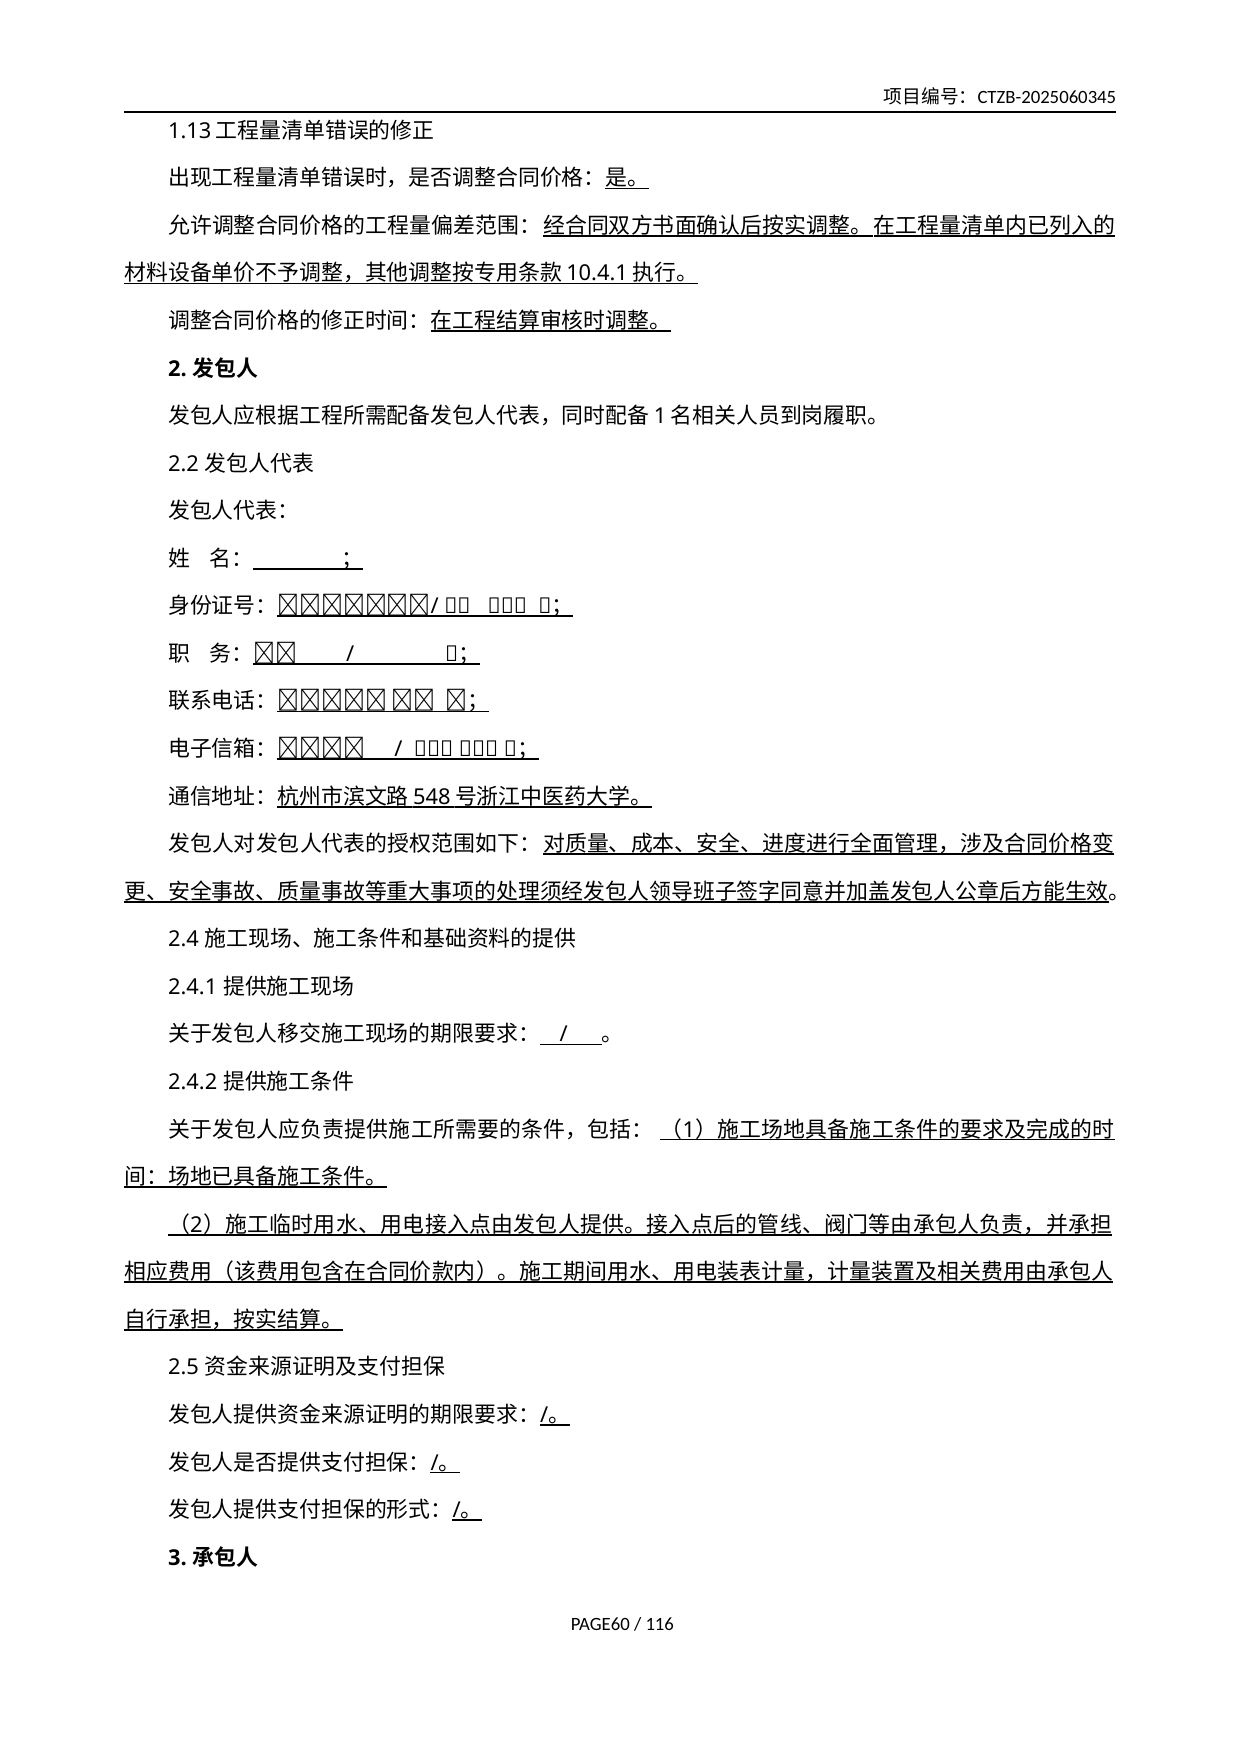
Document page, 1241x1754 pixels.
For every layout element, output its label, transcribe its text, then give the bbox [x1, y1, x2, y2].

text 2.2 发包人代表 [124, 446, 1116, 477]
text 发包人是否提供支付担保：/。 [124, 1444, 1116, 1476]
text 发包人提供支付担保的形式：/。 [124, 1492, 1116, 1524]
text 允许调整合同价格的工程量偏差范围：经合同双方书面确认后按实调整。在工程量清单内已列入的材料设备单价不予调整，其他调整按专用条款10.4.1执行。 [124, 208, 1116, 287]
text 出现工程量清单错误时，是否调整合同价格：是。 [124, 160, 1116, 192]
text 发包人提供资金来源证明的期限要求：/。 [124, 1397, 1116, 1429]
text 3. 承包人 [124, 1540, 1116, 1572]
text 关于发包人移交施工现场的期限要求： / 。 [124, 1016, 1116, 1048]
text 调整合同价格的修正时间：在工程结算审核时调整。 [124, 303, 1116, 335]
text 2. 发包人 [124, 351, 1116, 382]
text 通信地址：杭州市滨文路548号浙江中医药大学。 [124, 779, 1116, 810]
text 1.13工程量清单错误的修正 [124, 113, 1116, 144]
text 2.4.2 提供施工条件 [124, 1064, 1116, 1096]
text 发包人代表： [124, 493, 1116, 525]
text 姓 名： ； [124, 541, 1116, 572]
text 电子信箱： /   ； [124, 731, 1116, 763]
text 身份证号：/   ； [124, 588, 1116, 620]
text 发包人对发包人代表的授权范围如下：对质量、成本、安全、进度进行全面管理，涉及合同价格变更、安全事故、质量事故等重大事项的处理须经发包人领导班子签字同意并加盖发包人公章后方能生效。 [124, 826, 1116, 905]
text 2.5 资金来源证明及支付担保 [124, 1349, 1116, 1381]
text 职 务： / ； [124, 636, 1116, 668]
text 联系电话：  ； [124, 683, 1116, 715]
text 发包人应根据工程所需配备发包人代表，同时配备1名相关人员到岗履职。 [124, 398, 1116, 430]
text 2.4.1 提供施工现场 [124, 969, 1116, 1001]
text 2.4 施工现场、施工条件和基础资料的提供 [124, 921, 1116, 953]
text 关于发包人应负责提供施工所需要的条件，包括： （1）施工场地具备施工条件的要求及完成的时间：场地已具备施工条件。 [124, 1112, 1116, 1191]
text （2）施工临时用水、用电接入点由发包人提供。接入点后的管线、阀门等由承包人负责，并承担相应费用（该费用包含在合同价款内）。施工期间用水、用电装表计量，计量装置及相关费用由承包人自行承担，按实结算。 [124, 1207, 1116, 1333]
